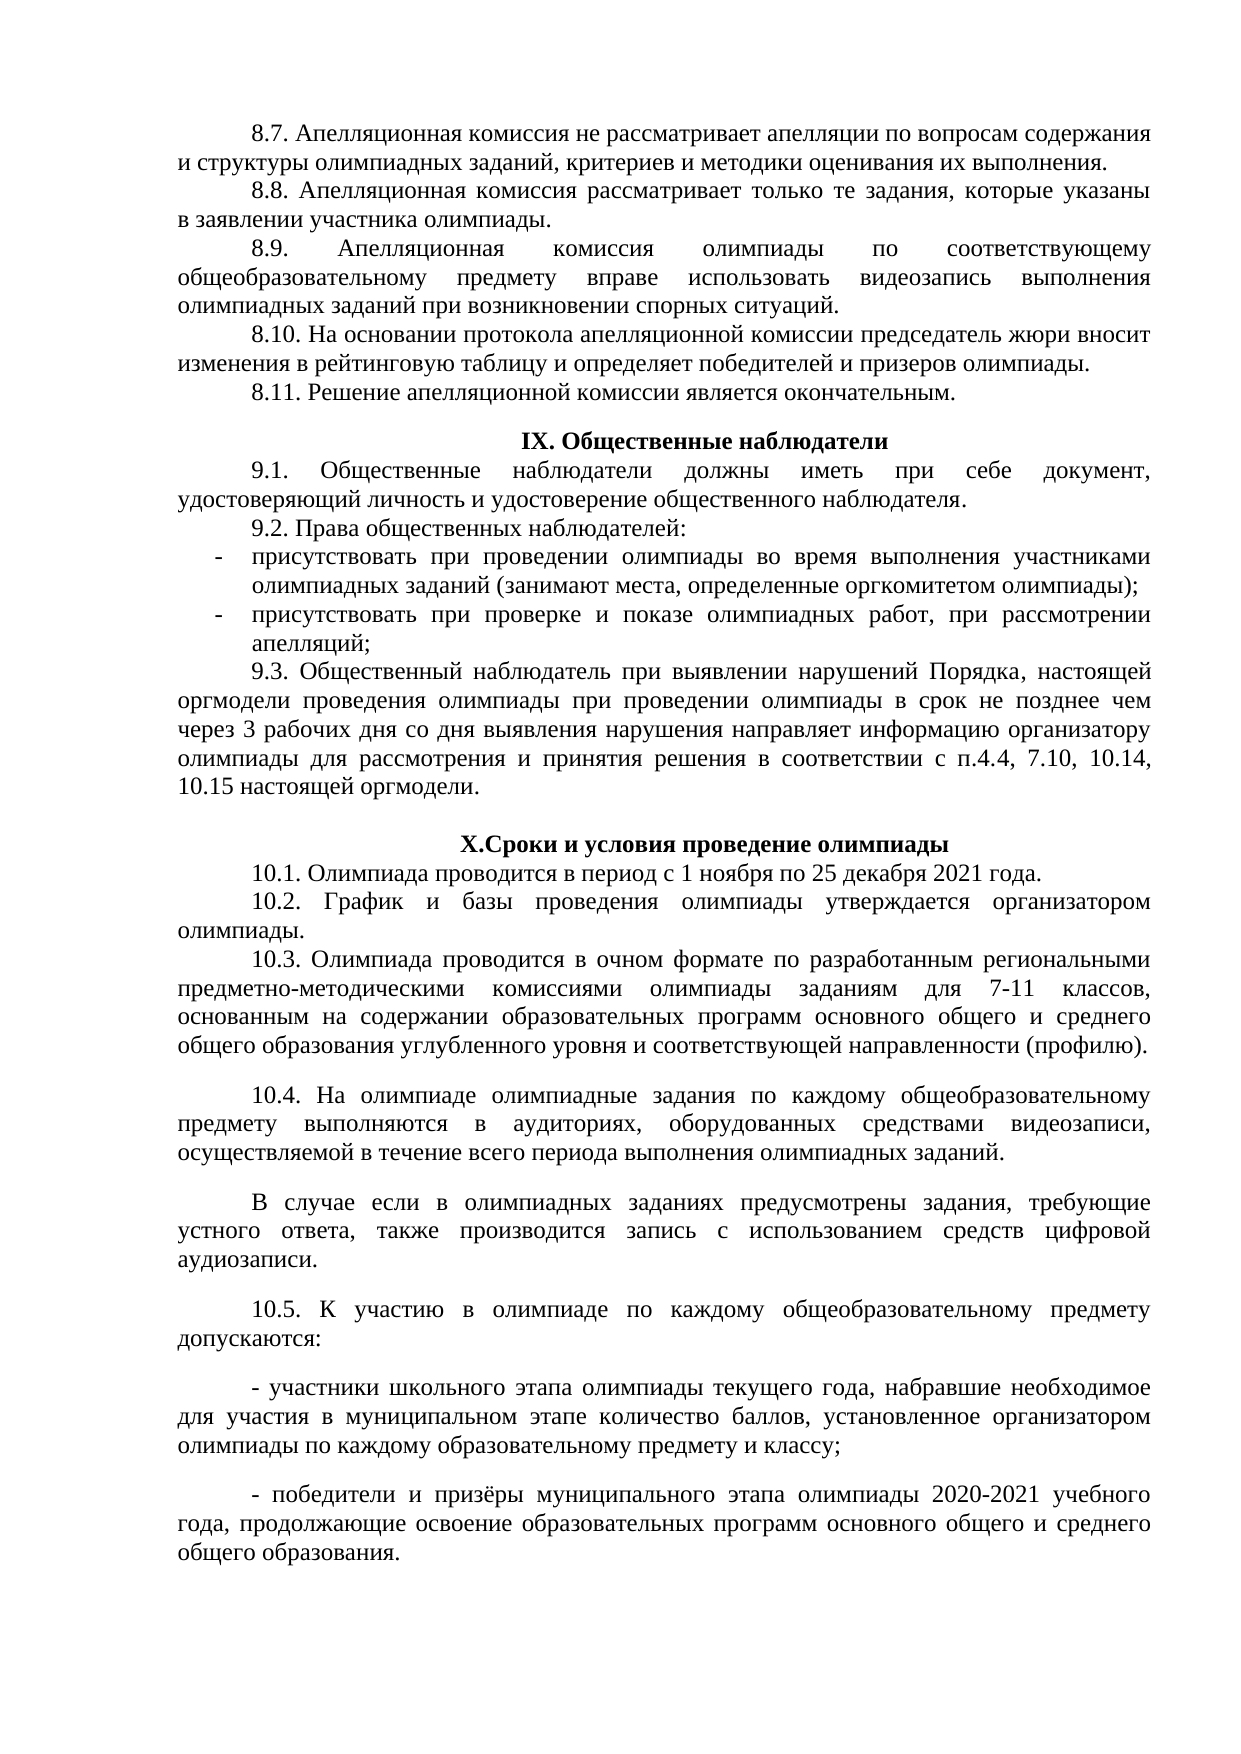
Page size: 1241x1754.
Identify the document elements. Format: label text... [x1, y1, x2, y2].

list присутствовать при проведении олимпиады во время выполнения участниками олимпиадных заданий (занимают места, определенные оргкомитетом олимпиады); [214, 541, 1152, 599]
text 8.10. На основании протокола апелляционной комиссии председатель жюри вносит изменения в рейтинговую таблицу и определяет победителей и призеров олимпиады. [177, 319, 1152, 377]
text X.Сроки и условия проведение олимпиады [251, 829, 1152, 858]
list присутствовать при проверке и показе олимпиадных работ, при рассмотрении апелляций; [214, 599, 1152, 656]
text 9.3. Общественный наблюдатель при выявлении нарушений Порядка, настоящей оргмодели проведения олимпиады при проведении олимпиады в срок не позднее чем через 3 рабочих дня со дня выявления нарушения направляет информацию организатору олимпиады для рассмотрения и принятия решения в соответствии с п.4.4, 7.10, 10.14, 10.15 настоящей оргмодели. [177, 656, 1152, 800]
text 10.4. На олимпиаде олимпиадные задания по каждому общеобразовательному предмету выполняются в аудиториях, оборудованных средствами видеозаписи, осуществляемой в течение всего периода выполнения олимпиадных заданий. [177, 1080, 1152, 1166]
text 10.5. К участию в олимпиаде по каждому общеобразовательному предмету допускаются: [177, 1294, 1152, 1351]
text IX. Общественные наблюдатели [251, 426, 1152, 455]
text - участники школьного этапа олимпиады текущего года, набравшие необходимое для участия в муниципальном этапе количество баллов, установленное организатором олимпиады по каждому образовательному предмету и классу; [177, 1372, 1152, 1458]
text 8.8. Апелляционная комиссия рассматривает только те задания, которые указаны в заявлении участника олимпиады. [177, 176, 1152, 233]
text 9.1. Общественные наблюдатели должны иметь при себе документ, удостоверяющий личность и удостоверение общественного наблюдателя. [177, 455, 1152, 513]
text 10.1. Олимпиада проводится в период с 1 ноября по 25 декабря 2021 года. [177, 858, 1152, 886]
text 10.2. График и базы проведения олимпиады утверждается организатором олимпиады. [177, 886, 1152, 944]
text 10.3. Олимпиада проводится в очном формате по разработанным региональными предметно-методическими комиссиями олимпиады заданиям для 7-11 классов, основанным на содержании образовательных программ основного общего и среднего общего образования углубленного уровня и соответствующей направленности (профилю). [177, 944, 1152, 1059]
text 8.11. Решение апелляционной комиссии является окончательным. [177, 377, 1152, 406]
text 8.9. Апелляционная комиссия олимпиады по соответствующему общеобразовательному предмету вправе использовать видеозапись выполнения олимпиадных заданий при возникновении спорных ситуаций. [177, 233, 1152, 319]
text 8.7. Апелляционная комиссия не рассматривает апелляции по вопросам содержания и структуры олимпиадных заданий, критериев и методики оценивания их выполнения. [177, 118, 1152, 176]
text 9.2. Права общественных наблюдателей: [177, 513, 1152, 541]
text - победители и призёры муниципального этапа олимпиады 2020-2021 учебного года, продолжающие освоение образовательных программ основного общего и среднего общего образования. [177, 1479, 1152, 1566]
text В случае если в олимпиадных заданиях предусмотрены задания, требующие устного ответа, также производится запись с использованием средств цифровой аудиозаписи. [177, 1187, 1152, 1273]
